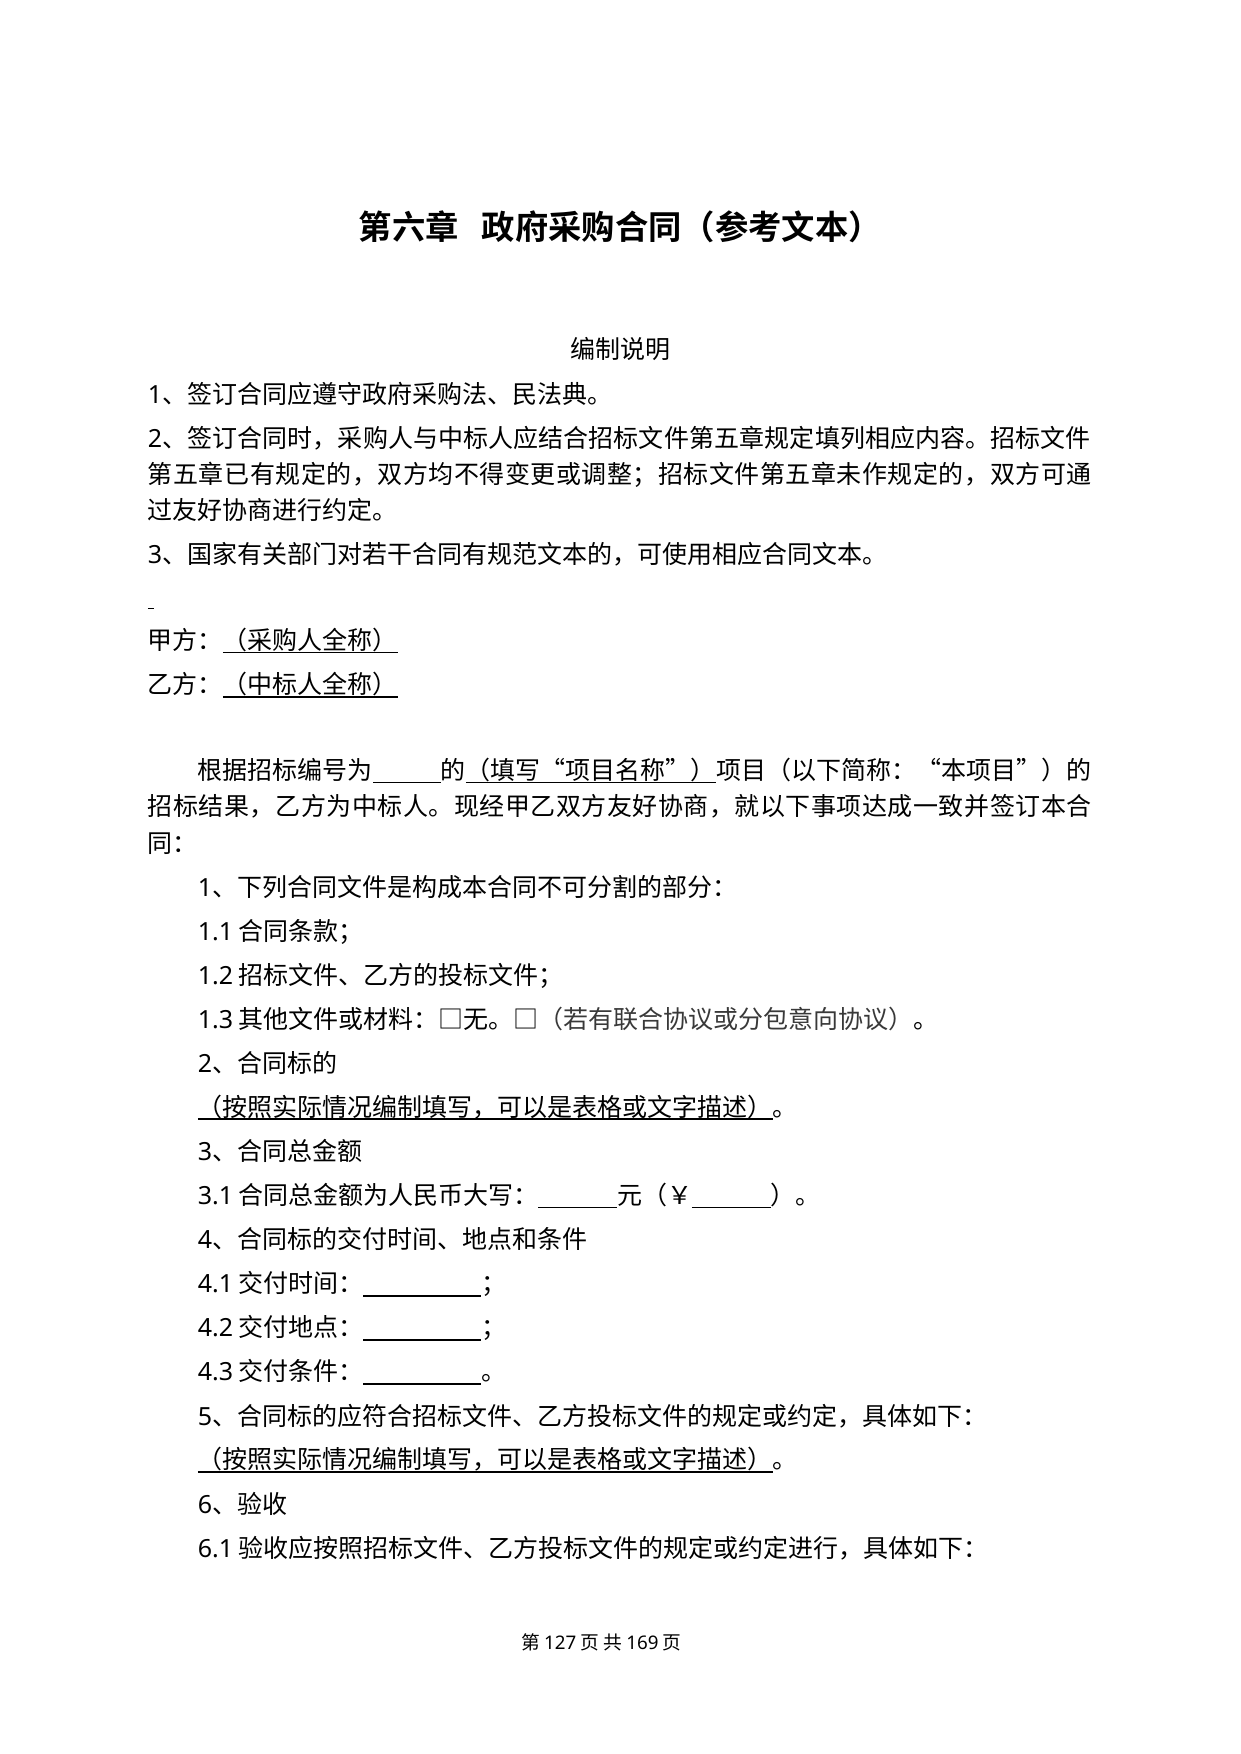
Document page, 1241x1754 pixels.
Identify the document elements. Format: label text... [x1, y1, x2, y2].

text 3、国家有关部门对若干合同有规范文本的，可使用相应合同文本。 [148, 535, 1092, 571]
text （按照实际情况编制填写，可以是表格或文字描述）。 [148, 1440, 1092, 1476]
text 2、合同标的 [148, 1043, 1092, 1080]
text 6、验收 [148, 1484, 1092, 1520]
text 1.2招标文件、乙方的投标文件； [148, 955, 1092, 992]
text 3、合同总金额 [148, 1132, 1092, 1168]
text 1、签订合同应遵守政府采购法、民法典。 [148, 374, 1092, 410]
text （按照实际情况编制填写，可以是表格或文字描述）。 [148, 1087, 1092, 1124]
text 1.1合同条款； [148, 911, 1092, 947]
text 1、下列合同文件是构成本合同不可分割的部分： [148, 867, 1092, 903]
text 甲方：（采购人全称） [148, 621, 1092, 657]
text 5、合同标的应符合招标文件、乙方投标文件的规定或约定，具体如下： [148, 1396, 1092, 1432]
text 4.3交付条件： 。 [148, 1352, 1092, 1388]
text 2、签订合同时，采购人与中标人应结合招标文件第五章规定填列相应内容。招标文件第五章已有规定的，双方均不得变更或调整；招标文件第五章未作规定的，双方可通过友好协商进行约定。 [148, 418, 1092, 527]
text 1.3其他文件或材料：□无。□（若有联合协议或分包意向协议）。 [148, 999, 1092, 1036]
text 4.2交付地点： ； [148, 1308, 1092, 1344]
text 乙方：（中标人全称） [148, 665, 1092, 701]
text 4、合同标的交付时间、地点和条件 [148, 1220, 1092, 1256]
subtitle 第六章 政府采购合同（参考文本） [148, 201, 1092, 249]
text 根据招标编号为 的（填写“项目名称”）项目（以下简称：“本项目”）的招标结果，乙方为中标人。现经甲乙双方友好协商，就以下事项达成一致并签订本合同： [148, 751, 1092, 859]
text 6.1验收应按照招标文件、乙方投标文件的规定或约定进行，具体如下： [148, 1528, 1092, 1564]
text 3.1合同总金额为人民币大写： 元（￥ ）。 [148, 1176, 1092, 1212]
text 4.1交付时间： ； [148, 1264, 1092, 1300]
text 编制说明 [148, 330, 1092, 366]
